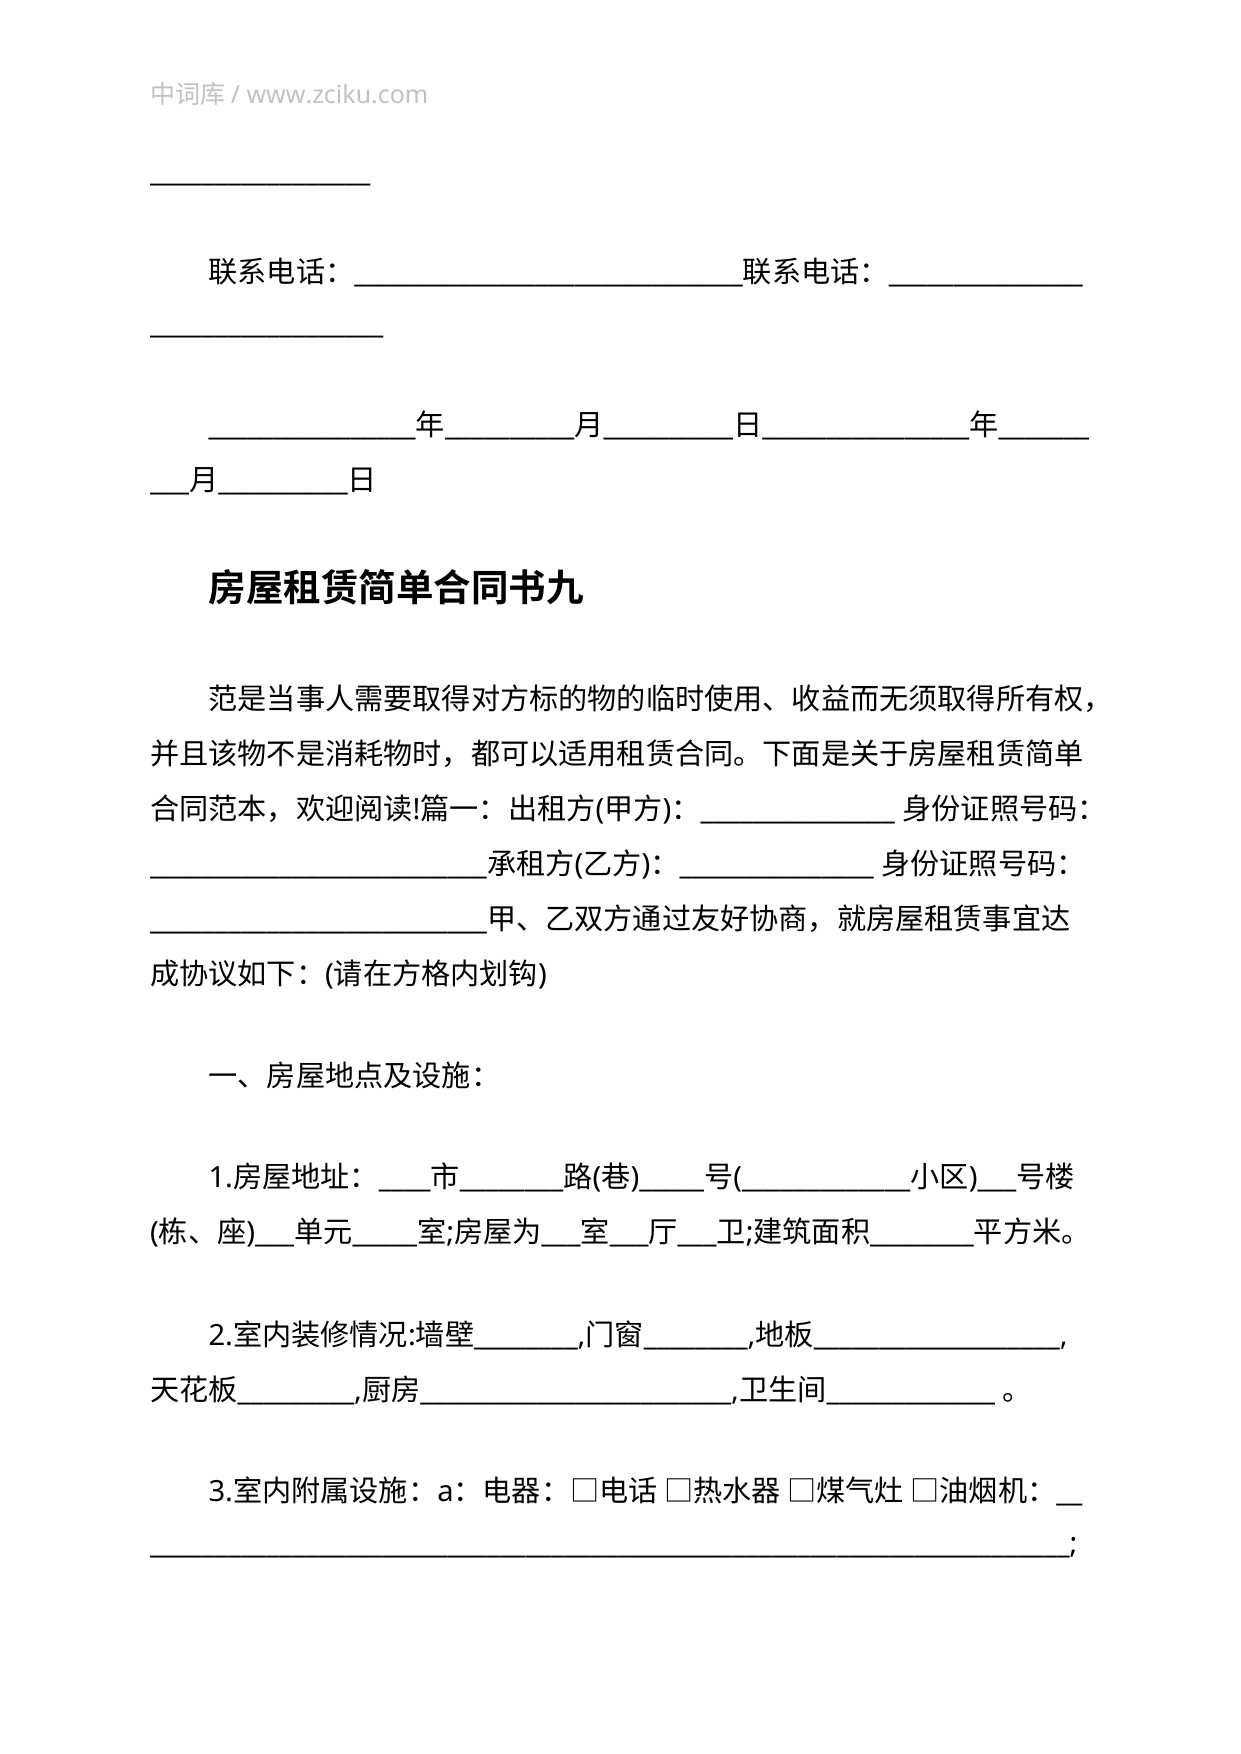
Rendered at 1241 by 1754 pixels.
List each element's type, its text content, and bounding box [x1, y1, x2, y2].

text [150, 150, 1090, 190]
text 房屋租赁简单合同书九 [150, 558, 1090, 612]
text 范是当事人需要取得对方标的物的临时使用、收益而无须取得所有权，并且该物不是消耗物时，都可以适用租赁合同。下面是关于房屋租赁简单合同范本，欢迎阅读!篇一：出租方(甲方)：_______________ 身份证照号码：__________________________承租方(乙方)：_______________ 身份证照号码：__________________________甲、乙双方通过友好协商，就房屋租赁事宜达成协议如下：(请在方格内划钩) [150, 676, 1090, 993]
text 一、房屋地点及设施： [150, 1052, 1090, 1094]
text 1.房屋地址：____市________路(巷)_____号(_____________小区)___号楼(栋、座)___单元_____室;房屋为___室___厅___卫;建筑面积________平方米。 [150, 1154, 1090, 1251]
text ________________年__________月__________日________________年__________月__________日 [150, 401, 1090, 498]
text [150, 1468, 1090, 1562]
text 联系电话：______________________________联系电话：_________________________________ [150, 248, 1090, 342]
text 2.室内装修情况:墙壁________,门窗________,地板___________________,天花板_________,厨房________________________,卫生间_____________ 。 [150, 1311, 1090, 1408]
